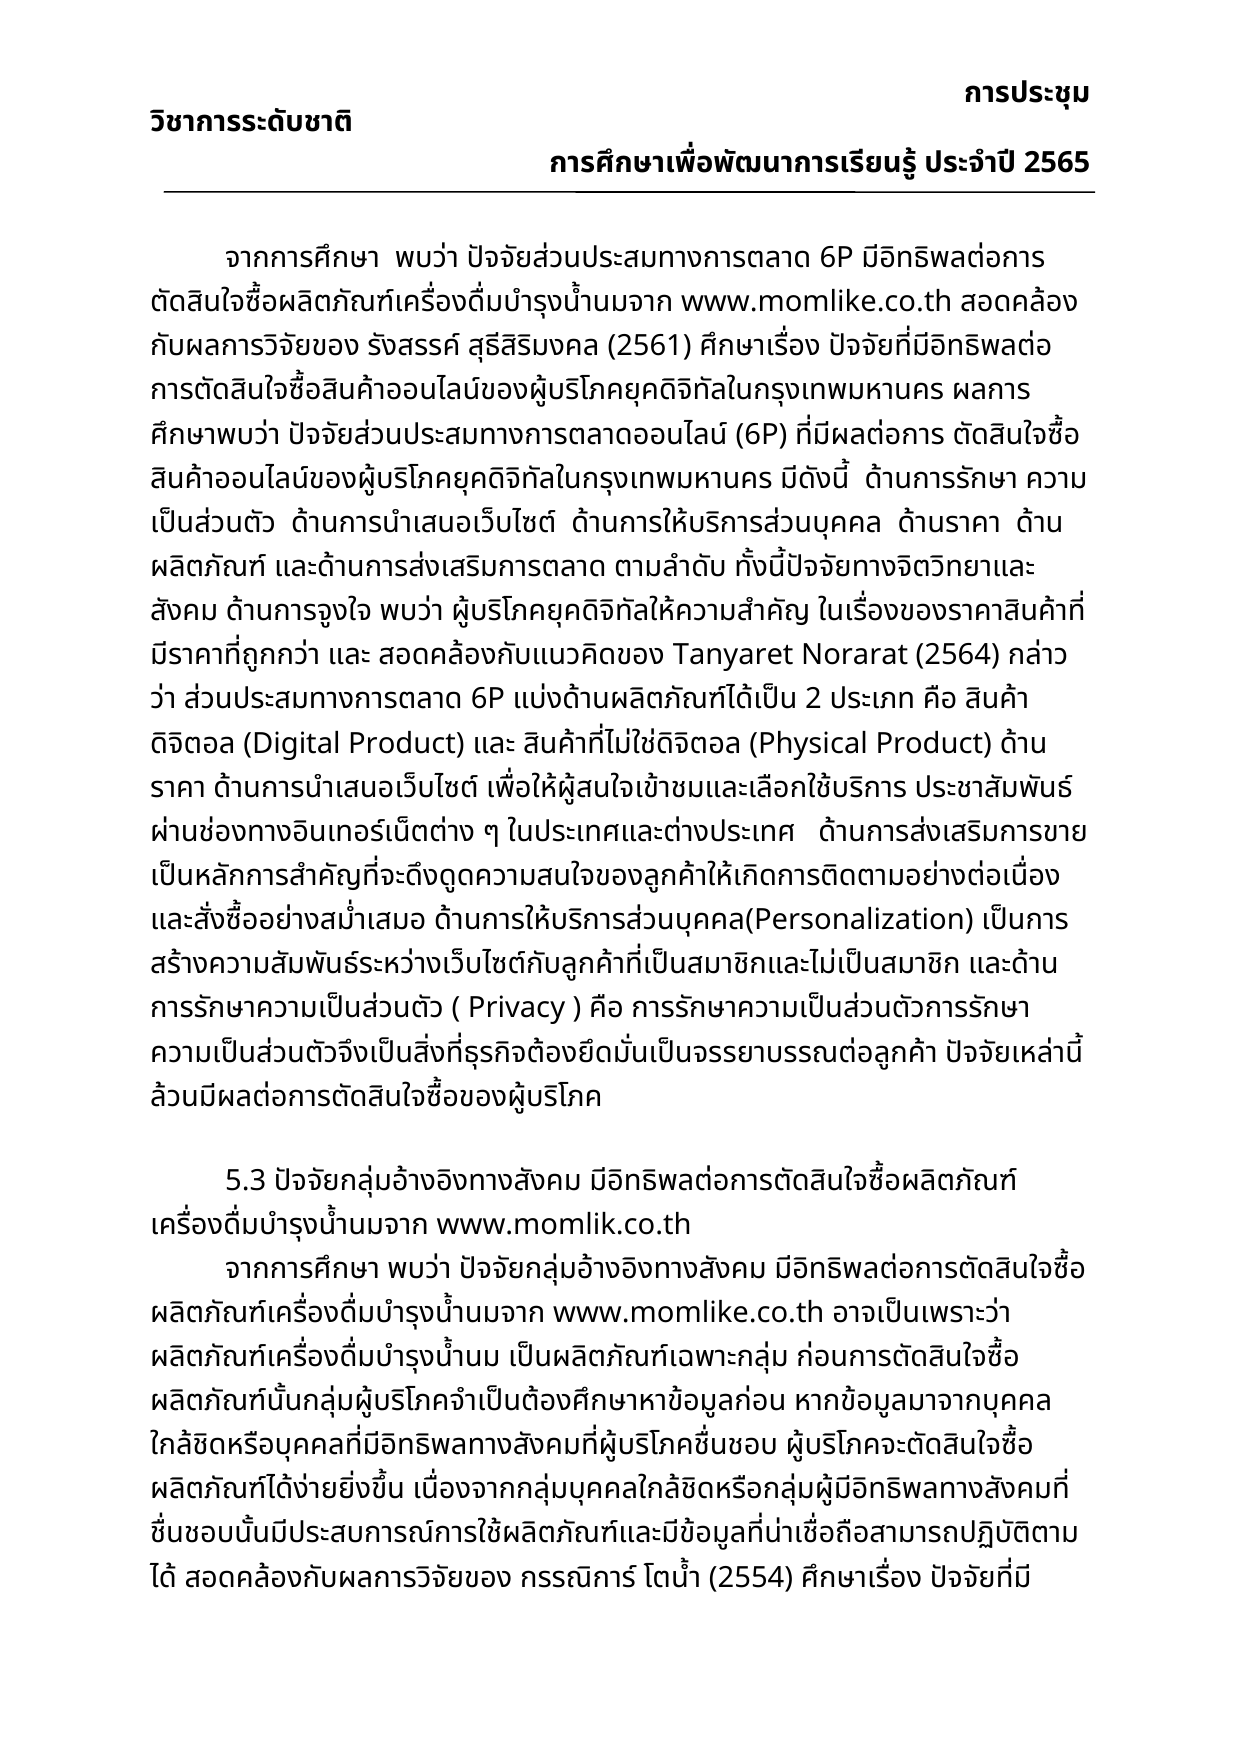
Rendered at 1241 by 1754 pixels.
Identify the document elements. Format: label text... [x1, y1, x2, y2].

text จากการศึกษา พบว่า ปัจจัยส่วนประสมทางการตลาด 6P มีอิทธิพลต่อการตัดสินใจซื้อผลิตภัณฑ์เครื่องดื่มบำรุงน้ำนมจาก www.momlike.co.th สอดคล้องกับผลการวิจัยของ รังสรรค์ สุธีสิริมงคล (2561) ศึกษาเรื่อง ปัจจัยที่มีอิทธิพลต่อการตัดสินใจซื้อสินค้าออนไลน์ของผู้บริโภคยุคดิจิทัลในกรุงเทพมหานคร ผลการศึกษาพบว่า ปัจจัยส่วนประสมทางการตลาดออนไลน์ (6P) ที่มีผลต่อการ ตัดสินใจซื้อสินค้าออนไลน์ของผู้บริโภคยุคดิจิทัลในกรุงเทพมหานคร มีดังนี้ ด้านการรักษา ความเป็นส่วนตัว ด้านการนำเสนอเว็บไซต์ ด้านการให้บริการส่วนบุคคล ด้านราคา ด้านผลิตภัณฑ์ และด้านการส่งเสริมการตลาด ตามลำดับ ทั้งนี้ปัจจัยทางจิตวิทยาและสังคม ด้านการจูงใจ พบว่า ผู้บริโภคยุคดิจิทัลให้ความสำคัญ ในเรื่องของราคาสินค้าที่มีราคาที่ถูกกว่า และ สอดคล้องกับแนวคิดของ Tanyaret Norarat (2564) กล่าวว่า ส่วนประสมทางการตลาด 6P แบ่งด้านผลิตภัณฑ์ได้เป็น 2 ประเภท คือ สินค้าดิจิตอล (Digital Product) และ สินค้าที่ไม่ใช่ดิจิตอล (Physical Product) ด้านราคา ด้านการนำเสนอเว็บไซต์ เพื่อให้ผู้สนใจเข้าชมและเลือกใช้บริการ ประชาสัมพันธ์ผ่านช่องทางอินเทอร์เน็ตต่าง ๆ ในประเทศและต่างประเทศ ด้านการส่งเสริมการขาย เป็นหลักการสำคัญที่จะดึงดูดความสนใจของลูกค้าให้เกิดการติดตามอย่างต่อเนื่องและสั่งซื้ออย่างสม่ำเสมอ ด้านการให้บริการส่วนบุคคล(Personalization) เป็นการสร้างความสัมพันธ์ระหว่างเว็บไซต์กับลูกค้าที่เป็นสมาชิกและไม่เป็นสมาชิก และด้านการรักษาความเป็นส่วนตัว ( Privacy ) คือ การรักษาความเป็นส่วนตัวการรักษาความเป็นส่วนตัวจึงเป็นสิ่งที่ธุรกิจต้องยึดมั่นเป็นจรรยาบรรณต่อลูกค้า ปัจจัยเหล่านี้ล้วนมีผลต่อการตัดสินใจซื้อของผู้บริโภค [150, 236, 1090, 1119]
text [150, 1247, 1090, 1600]
text 5.3 ปัจจัยกลุ่มอ้างอิงทางสังคม มีอิทธิพลต่อการตัดสินใจซื้อผลิตภัณฑ์เครื่องดื่มบำรุงน้ำนมจาก www.momlik.co.th [150, 1159, 1090, 1247]
